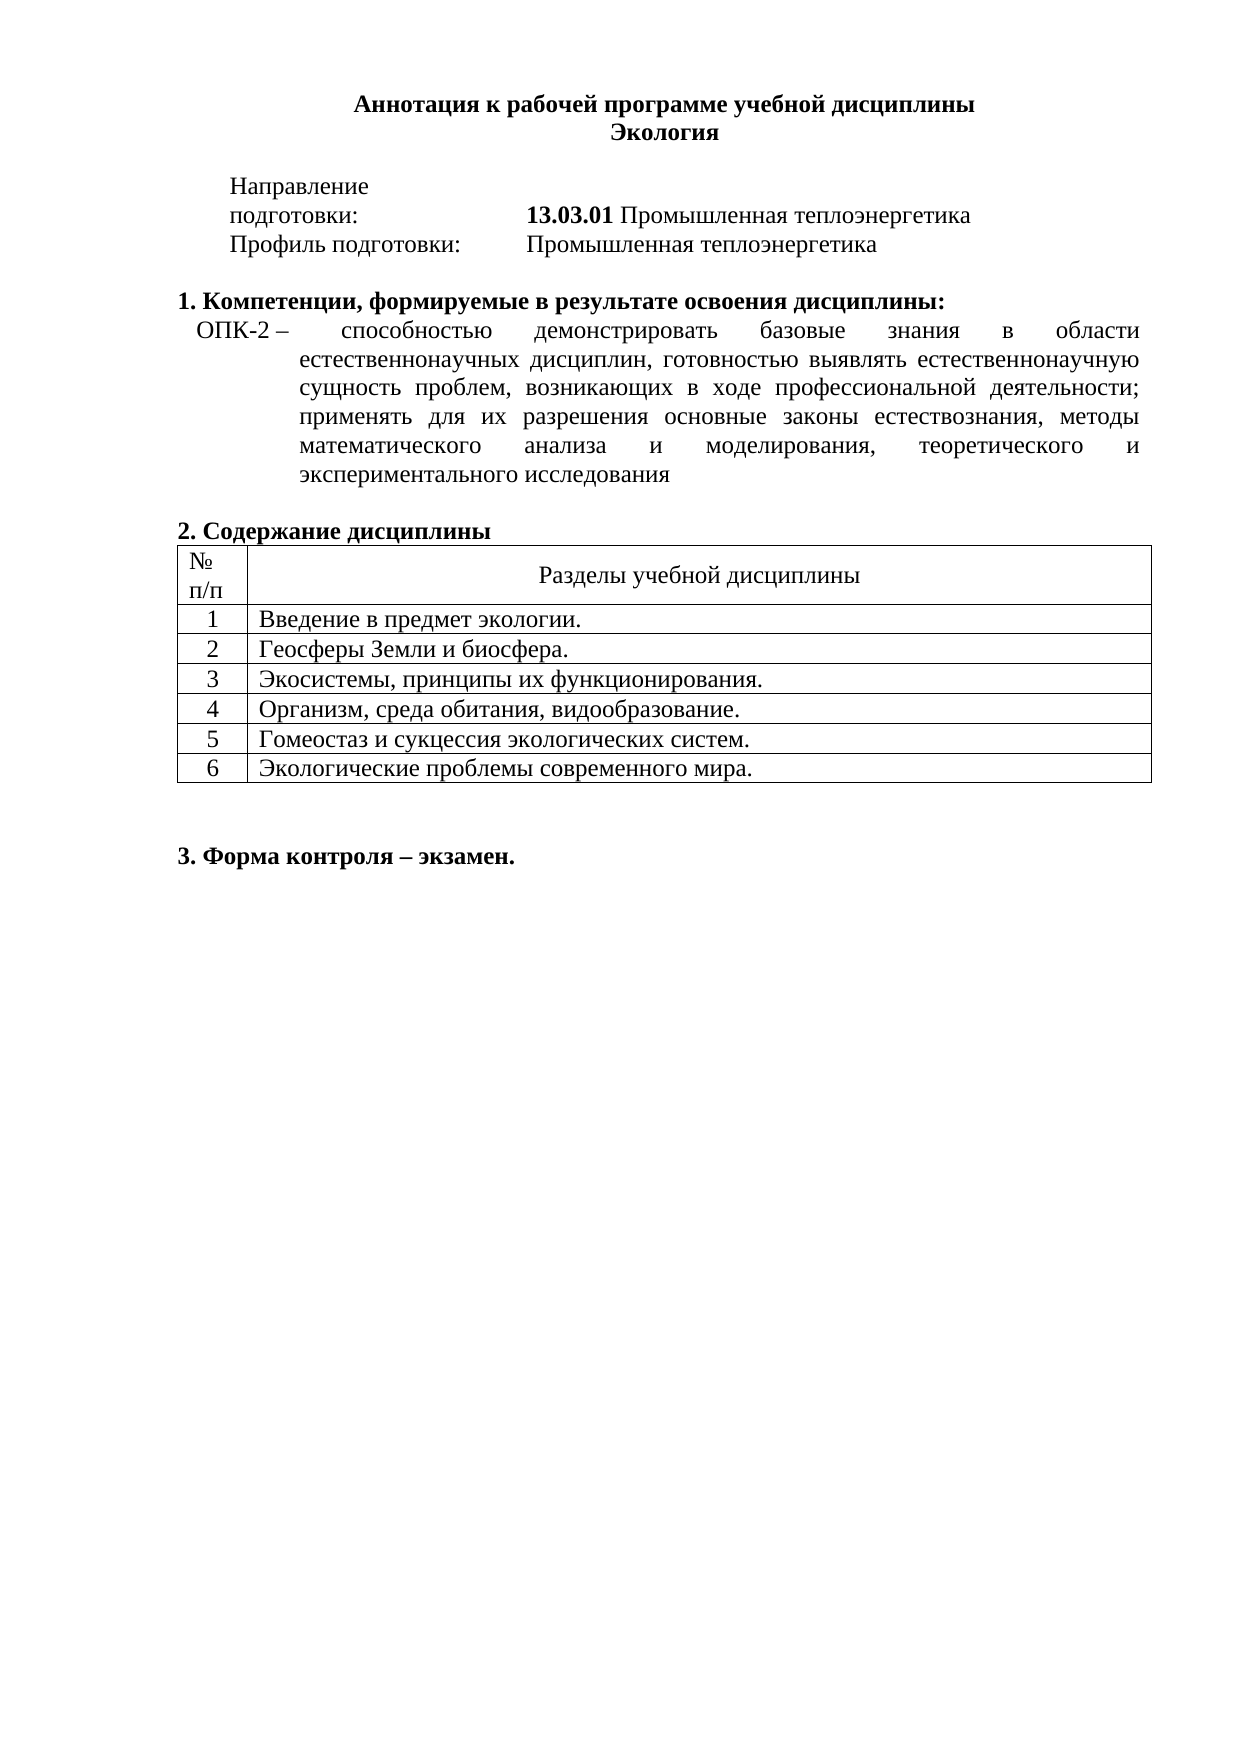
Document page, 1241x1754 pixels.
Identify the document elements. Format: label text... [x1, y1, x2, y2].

table_header ОПК-2 – [177, 315, 294, 487]
table_cell 2 [178, 634, 247, 663]
table_cell 3 [178, 664, 247, 693]
table_header № п/п [178, 546, 247, 603]
table_cell Промышленная теплоэнергетика [515, 229, 1134, 257]
table_cell Гомеостаз и сукцессия экологических систем. [248, 724, 1151, 752]
table_cell Введение в предмет экологии. [248, 605, 1151, 633]
text 2. Содержание дисциплины [177, 516, 1152, 545]
table_cell Организм, среда обитания, видообразование. [248, 694, 1151, 723]
table_header способностью демонстрировать базовые знания в области естественнонаучных дисциплин, готовностью выявлять естественнонаучную сущность проблем, возникающих в ходе профессиональной деятельности; применять для их разрешения основные законы естествознания, методы математического анализа и моделирования, теоретического и экспериментального исследования [294, 315, 1152, 487]
table_cell Профиль подготовки: [218, 229, 515, 257]
table_cell 5 [178, 724, 247, 752]
text Экология [177, 117, 1152, 146]
table_cell 4 [178, 694, 247, 723]
table_header Разделы учебной дисциплины [248, 546, 1151, 603]
table_cell Экологические проблемы современного мира. [248, 754, 1151, 782]
text 1. Компетенции, формируемые в результате освоения дисциплины: [177, 286, 1152, 315]
table_cell Геосферы Земли и биосфера. [248, 634, 1151, 663]
table_cell 1 [178, 605, 247, 633]
table_header 13.03.01 Промышленная теплоэнергетика [515, 171, 1134, 229]
table_cell 6 [178, 754, 247, 782]
text Аннотация к рабочей программе учебной дисциплины [177, 89, 1152, 117]
text 3. Форма контроля – экзамен. [177, 841, 1152, 869]
table_cell Экосистемы, принципы их функционирования. [248, 664, 1151, 693]
table_header Направление подготовки: [218, 171, 515, 229]
